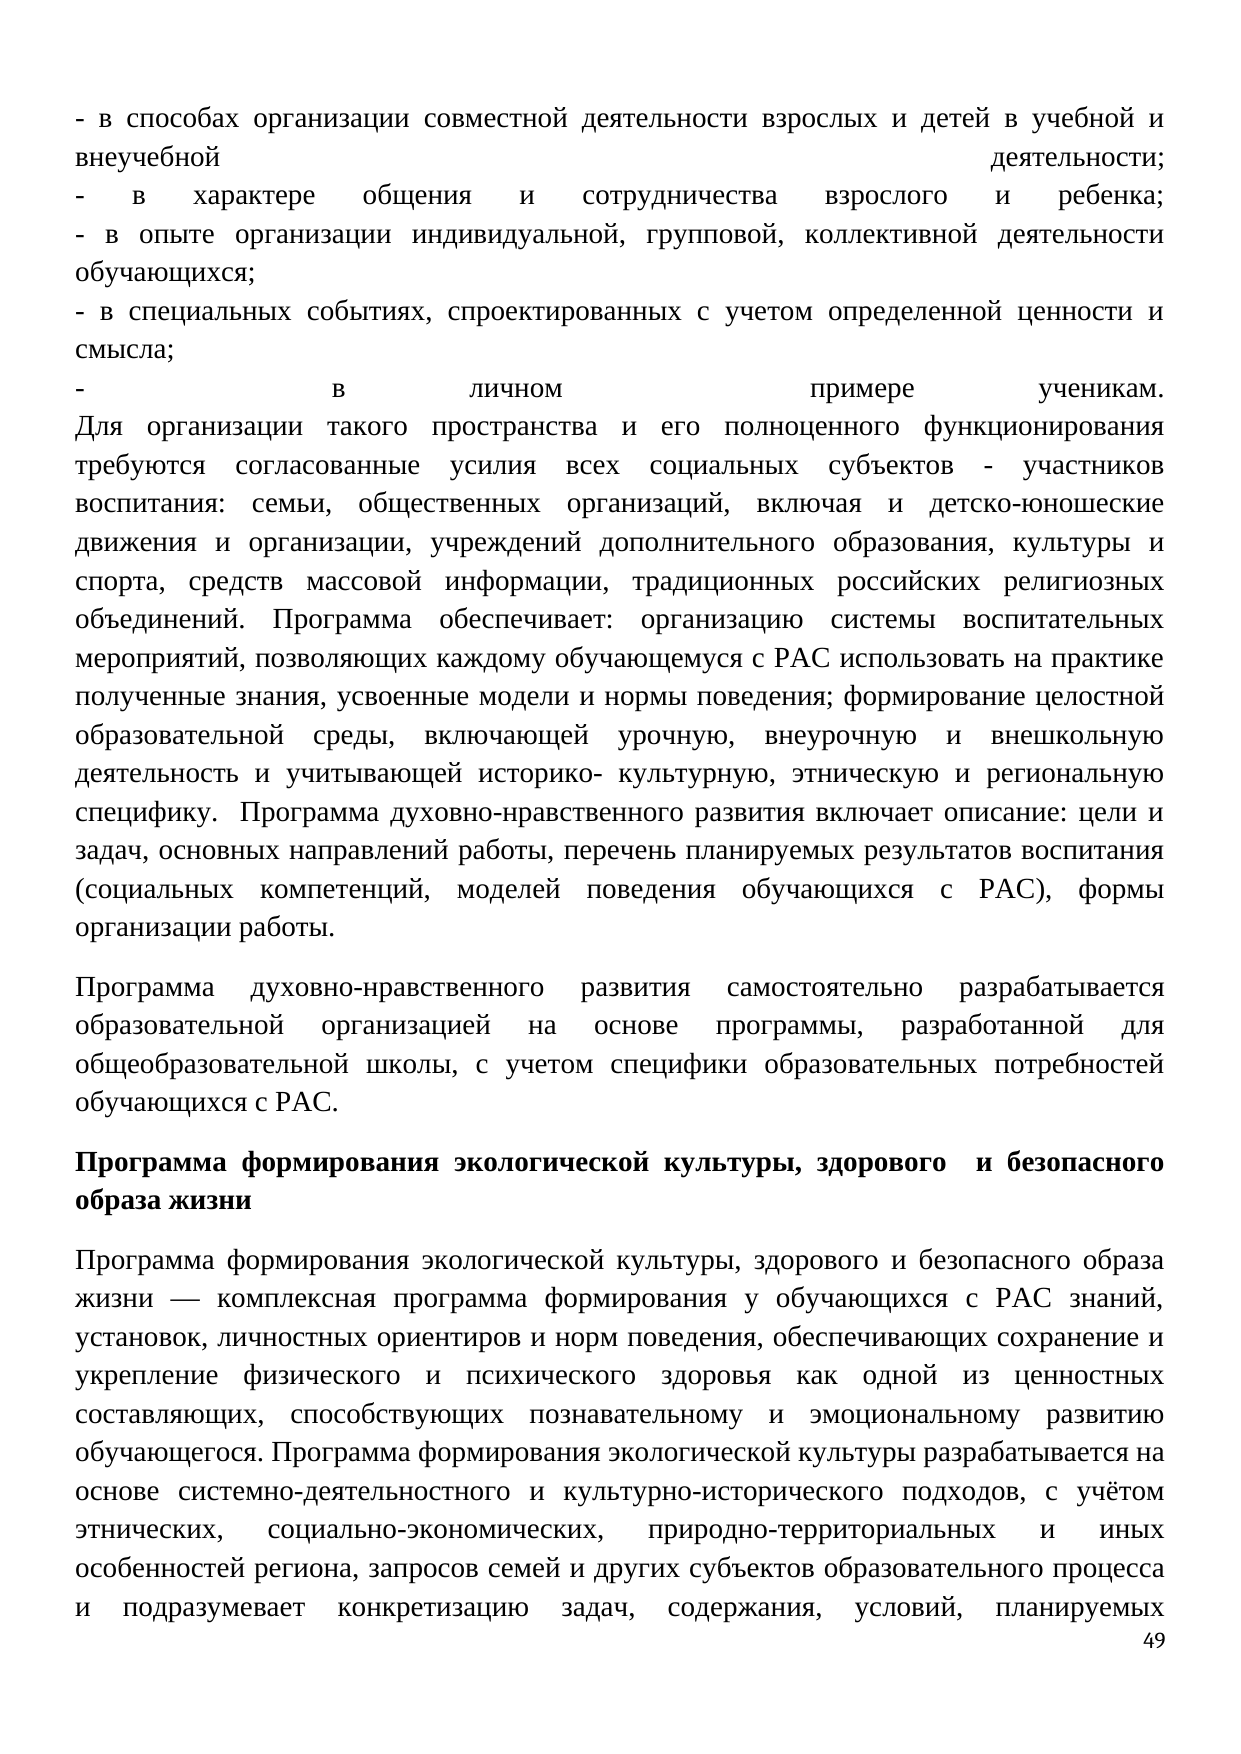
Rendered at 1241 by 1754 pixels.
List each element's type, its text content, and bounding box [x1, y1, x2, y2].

text Программа формирования экологической культуры, здорового и безопасного образа жизни [75, 1144, 1165, 1216]
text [75, 1242, 1165, 1622]
text Программа духовно-нравственного развития самостоятельно разрабатывается образовательной организацией на основе программы, разработанной для общеобразовательной школы, с учетом специфики образовательных потребностей обучающихся с РАС. [75, 969, 1165, 1118]
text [75, 100, 1165, 943]
